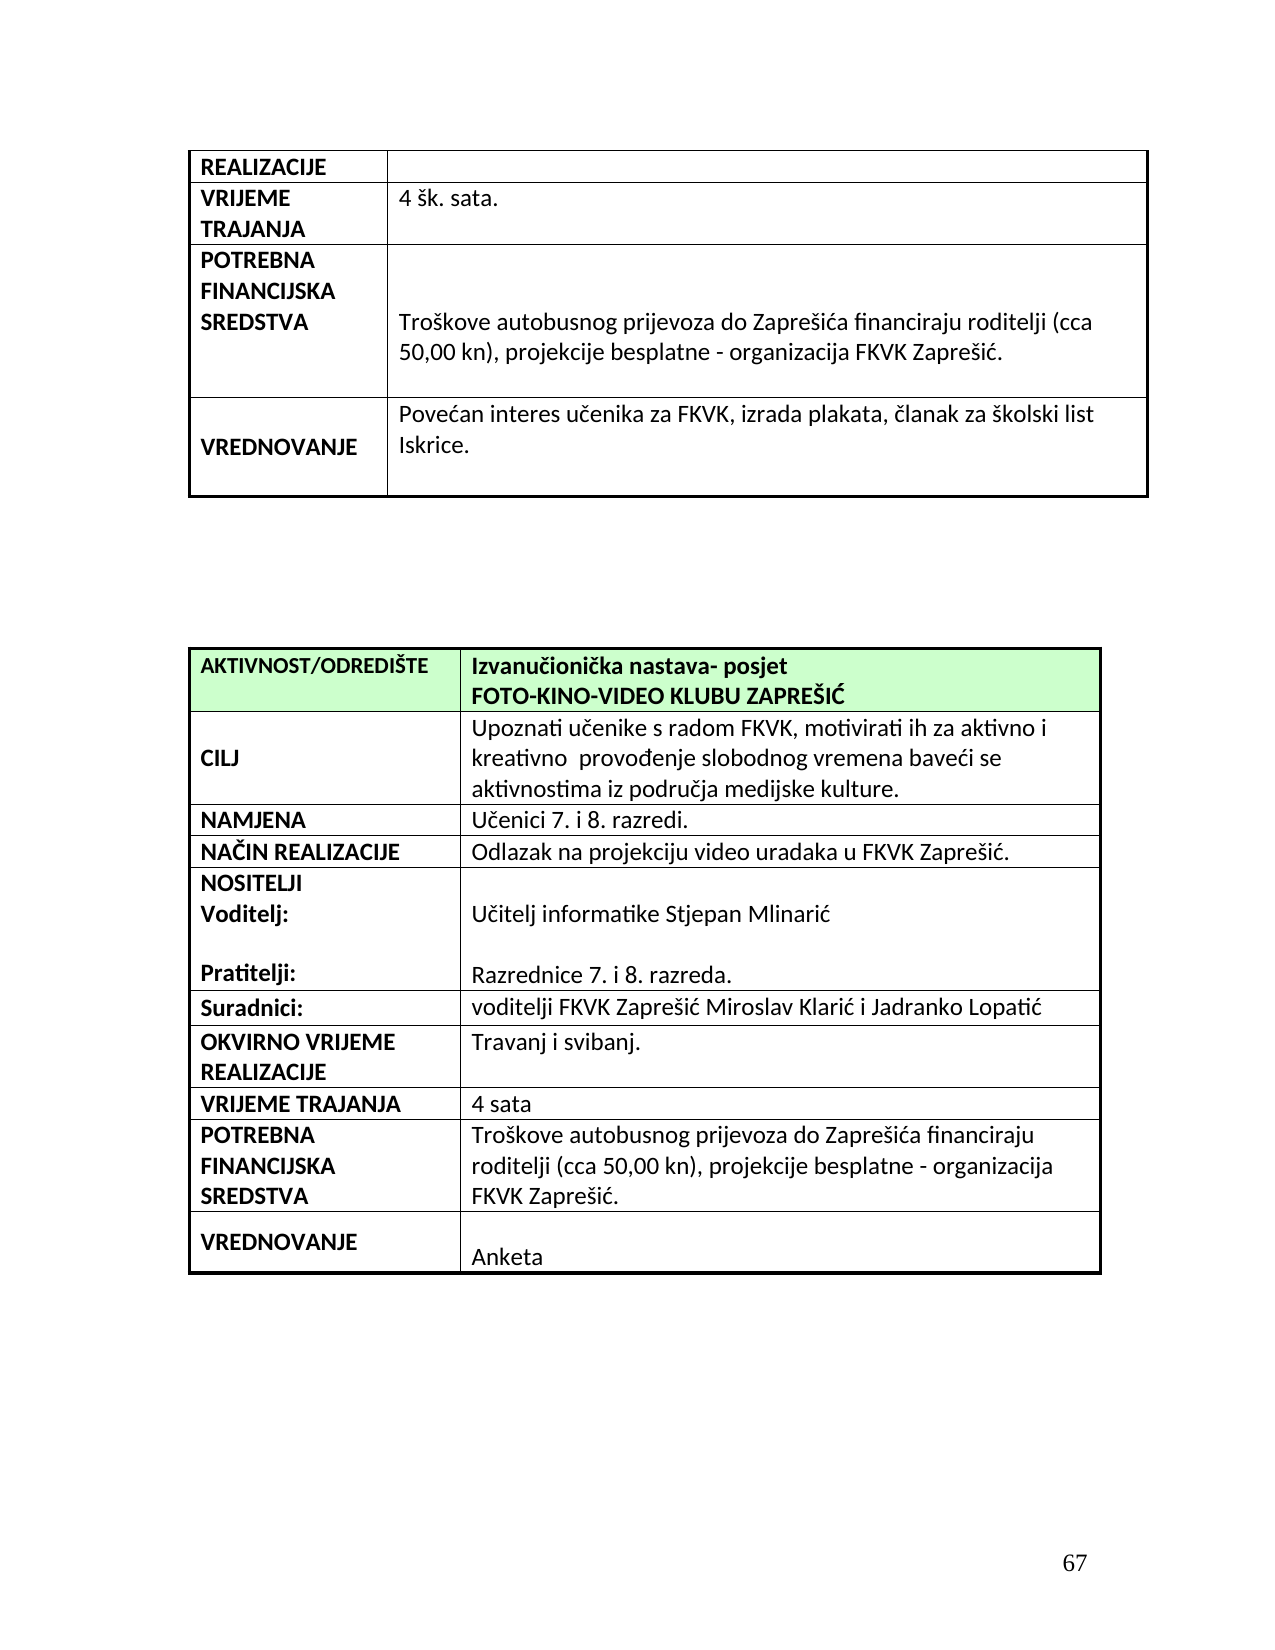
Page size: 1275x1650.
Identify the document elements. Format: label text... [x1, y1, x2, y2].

table_cell VRIJEME TRAJANJA [191, 183, 387, 244]
table_cell Učitelj informatike Stjepan Mlinarić Razrednice 7. i 8. razreda. [461, 868, 1099, 990]
table_cell Učenici 7. i 8. razredi. [461, 805, 1099, 835]
table_cell NOSITELJI Voditelj: Pratitelji: [191, 868, 460, 990]
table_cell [388, 151, 1146, 182]
table_cell NAČIN REALIZACIJE [191, 836, 460, 867]
table_cell Suradnici: [191, 991, 460, 1025]
table_cell Troškove autobusnog prijevoza do Zaprešića financiraju roditelji (cca 50,00 kn), projekcije besplatne - organizacija FKVK Zaprešić. [388, 245, 1146, 397]
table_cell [191, 151, 387, 182]
table_cell POTREBNA FINANCIJSKA SREDSTVA [191, 245, 387, 397]
table_cell 4 sata [461, 1088, 1099, 1118]
table_header AKTIVNOST/ODREDIŠTE [191, 650, 460, 711]
table_cell VRIJEME TRAJANJA [191, 1088, 460, 1118]
table_header Izvanučionička nastava- posjet FOTO-KINO-VIDEO KLUBU ZAPREŠIĆ [461, 650, 1099, 711]
table_cell 4 šk. sata. [388, 183, 1146, 244]
table_cell NAMJENA [191, 805, 460, 835]
table_cell Odlazak na projekciju video uradaka u FKVK Zaprešić. [461, 836, 1099, 867]
table_cell VREDNOVANJE [191, 398, 387, 495]
table_cell CILJ [191, 712, 460, 803]
table_cell Troškove autobusnog prijevoza do Zaprešića financiraju roditelji (cca 50,00 kn), projekcije besplatne - organizacija FKVK Zaprešić. [461, 1120, 1099, 1211]
table_cell Travanj i svibanj. [461, 1026, 1099, 1087]
table_cell OKVIRNO VRIJEME REALIZACIJE [191, 1026, 460, 1087]
table_cell Upoznati učenike s radom FKVK, motivirati ih za aktivno i kreativno provođenje slobodnog vremena baveći se aktivnostima iz područja medijske kulture. [461, 712, 1099, 803]
table_cell voditelji FKVK Zaprešić Miroslav Klarić i Jadranko Lopatić [461, 991, 1099, 1025]
table_cell Anketa [461, 1212, 1099, 1271]
table_cell VREDNOVANJE [191, 1212, 460, 1271]
table_cell Povećan interes učenika za FKVK, izrada plakata, članak za školski list Iskrice. [388, 398, 1146, 495]
table_cell POTREBNA FINANCIJSKA SREDSTVA [191, 1120, 460, 1211]
